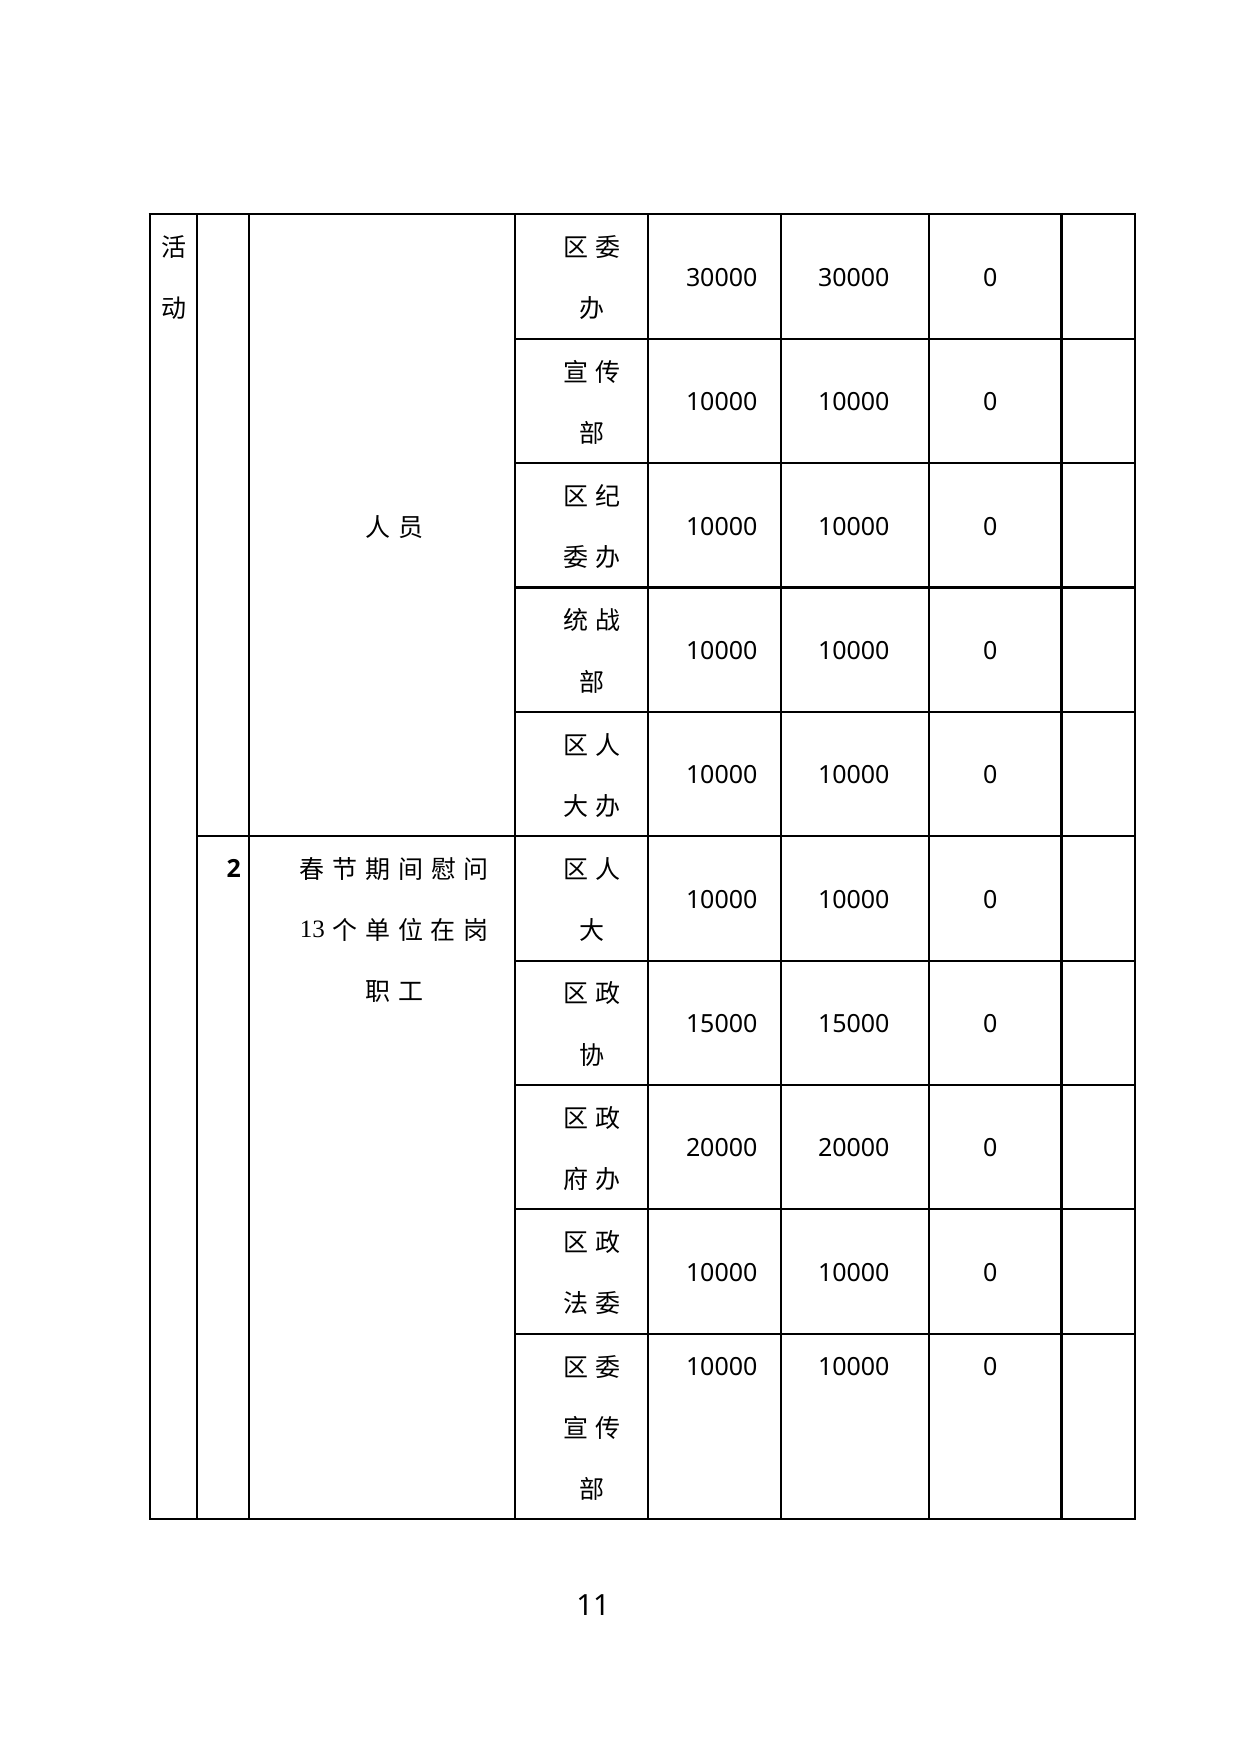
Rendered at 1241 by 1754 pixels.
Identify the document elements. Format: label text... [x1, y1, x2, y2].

table_cell 20000 [782, 1086, 928, 1208]
table_cell 慰问8个乡镇脱贫攻坚一线人员 [250, 215, 514, 835]
table_cell 10000 [782, 1210, 928, 1333]
table_cell 0 [930, 340, 1060, 462]
table_cell [1063, 1335, 1134, 1518]
table_cell [1063, 215, 1134, 338]
table_cell [1063, 340, 1134, 462]
table_cell [1063, 962, 1134, 1084]
table_cell 10000 [782, 464, 928, 586]
table_cell 0 [930, 589, 1060, 711]
table_cell 10000 [649, 1210, 780, 1333]
table_cell 区人大 [516, 837, 647, 959]
table_cell [1063, 464, 1134, 586]
table_cell 宣传部 [516, 340, 647, 462]
table_cell [1063, 713, 1134, 835]
table_cell 10000 [782, 713, 928, 835]
table_cell 0 [930, 464, 1060, 586]
table_cell 10000 [649, 1335, 780, 1518]
table_cell 统战部 [516, 589, 647, 711]
table_cell 区政协 [516, 962, 647, 1084]
table_cell 10000 [649, 589, 780, 711]
table_cell 区纪委办 [516, 464, 647, 586]
table_cell 30000 [649, 215, 780, 338]
table_cell 区政府办 [516, 1086, 647, 1208]
table_cell 10000 [782, 589, 928, 711]
table_cell 15000 [649, 962, 780, 1084]
table_cell 10000 [782, 837, 928, 959]
table_cell 10000 [649, 340, 780, 462]
table_cell 区委办 [516, 215, 647, 338]
table_cell 1 [198, 215, 248, 835]
table_cell 0 [930, 1335, 1060, 1518]
table_cell [1063, 1210, 1134, 1333]
table_cell 10000 [649, 464, 780, 586]
table_cell 10000 [782, 1335, 928, 1518]
table_cell 10000 [649, 837, 780, 959]
table_cell 0 [930, 215, 1060, 338]
table_cell 2 [198, 837, 248, 1518]
table_cell 区委宣传部 [516, 1335, 647, 1518]
table_cell 区人大办 [516, 713, 647, 835]
table_cell [1063, 589, 1134, 711]
table_cell 0 [930, 713, 1060, 835]
table_cell 30000 [782, 215, 928, 338]
table_cell 15000 [782, 962, 928, 1084]
table_cell [1063, 837, 1134, 959]
table_cell 0 [930, 962, 1060, 1084]
table_cell [1063, 1086, 1134, 1208]
table_cell 区政法委 [516, 1210, 647, 1333]
table_cell 春节期间慰问13个单位在岗职工 [250, 837, 514, 1518]
table_cell 慰问活动 [151, 215, 196, 1518]
table_cell 20000 [649, 1086, 780, 1208]
table_cell 0 [930, 1210, 1060, 1333]
table_cell 0 [930, 837, 1060, 959]
table_cell 10000 [649, 713, 780, 835]
table_cell 0 [930, 1086, 1060, 1208]
table_cell 10000 [782, 340, 928, 462]
